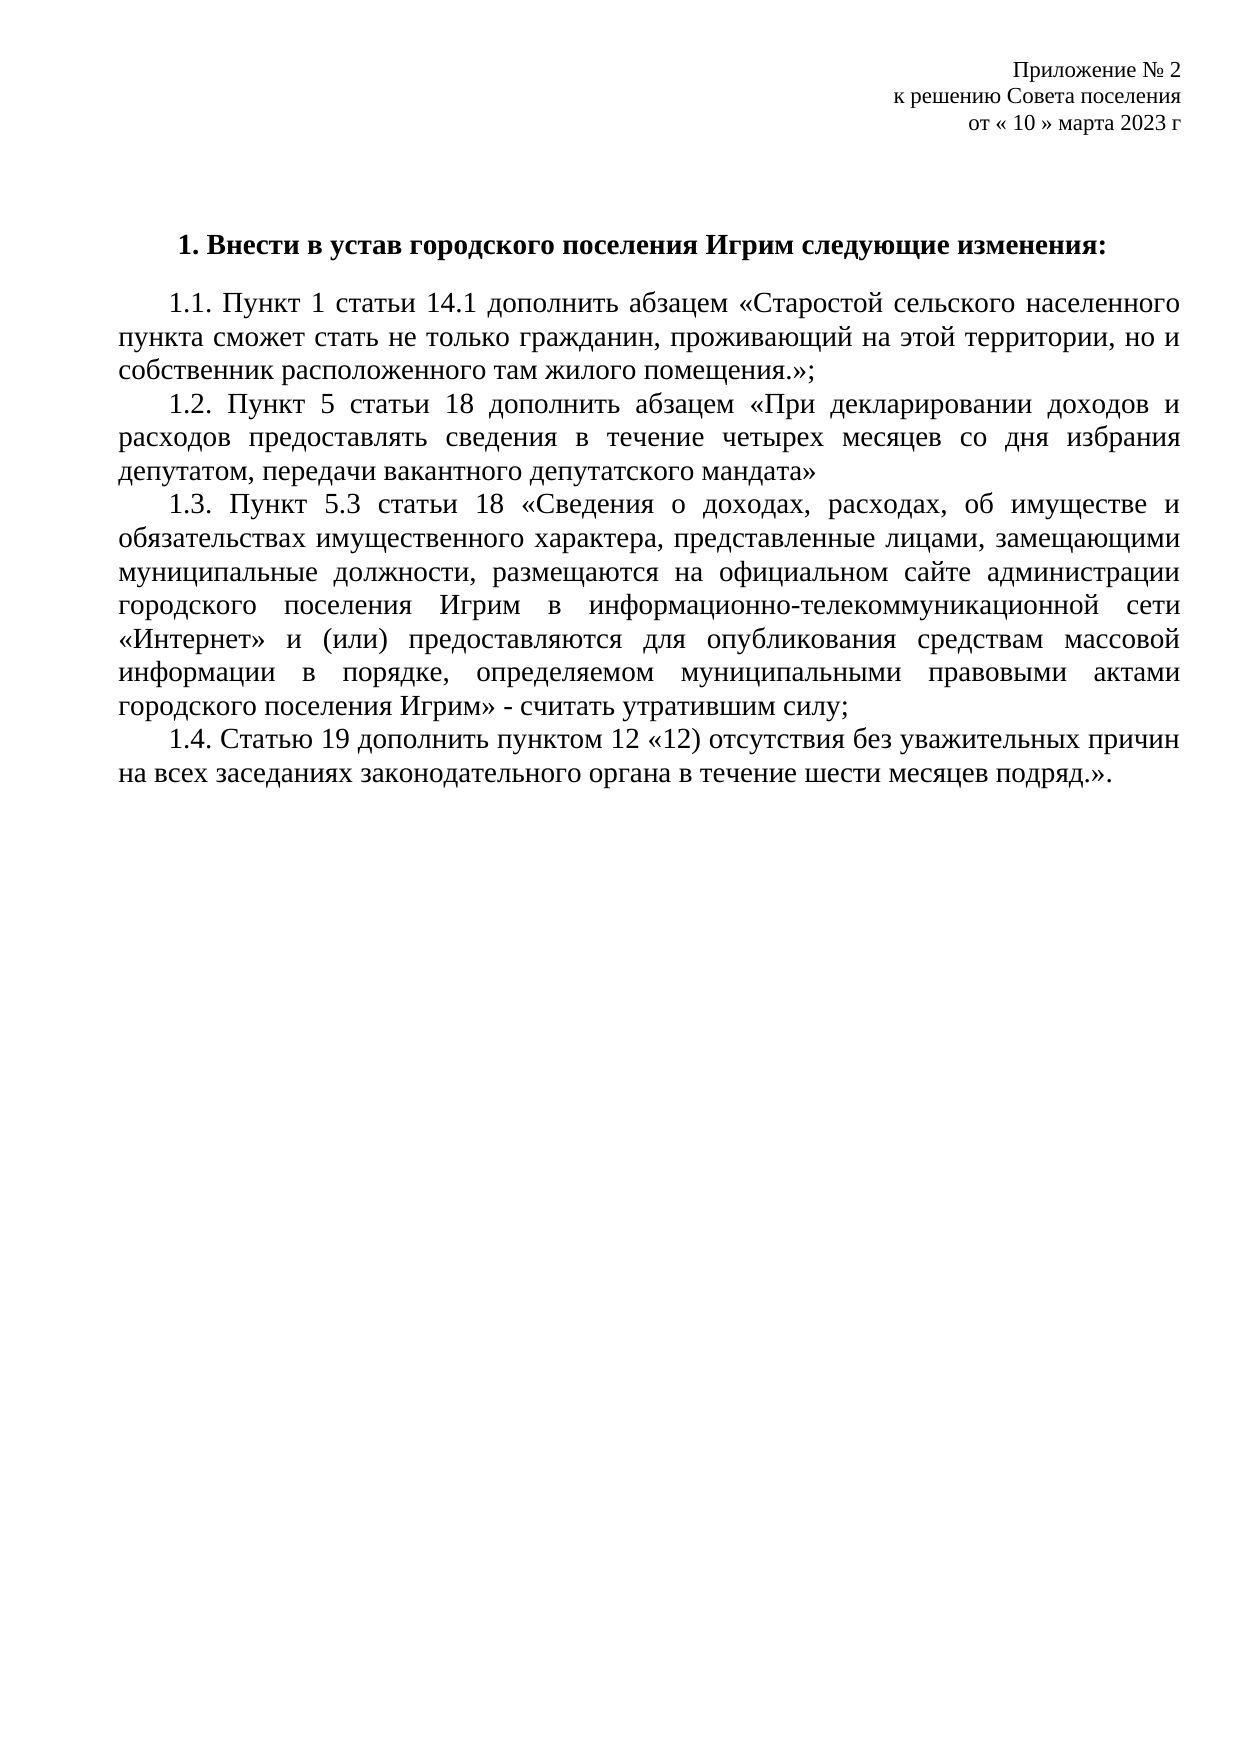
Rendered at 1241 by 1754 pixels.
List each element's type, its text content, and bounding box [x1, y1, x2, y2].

text 1. Внести в устав городского поселения Игрим следующие изменения: [118, 227, 1181, 260]
text 1.4. Статью 19 дополнить пунктом 12 «12) отсутствия без уважительных причин на всех заседаниях законодательного органа в течение шести месяцев подряд.». [118, 721, 1181, 788]
text Приложение № 2 [118, 56, 1181, 82]
text от « 10 » марта 2023 г [118, 109, 1181, 135]
text 1.3. Пункт 5.3 статьи 18 «Сведения о доходах, расходах, об имуществе и обязательствах имущественного характера, представленные лицами, замещающими муниципальные должности, размещаются на официальном сайте администрации городского поселения Игрим в информационно-телекоммуникационной сети «Интернет» и (или) предоставляются для опубликования средствам массовой информации в порядке, определяемом муниципальными правовыми актами городского поселения Игрим» - считать утратившим силу; [118, 487, 1181, 721]
text 1.2. Пункт 5 статьи 18 дополнить абзацем «При декларировании доходов и расходов предоставлять сведения в течение четырех месяцев со дня избрания депутатом, передачи вакантного депутатского мандата» [118, 386, 1181, 487]
text 1.1. Пункт 1 статьи 14.1 дополнить абзацем «Старостой сельского населенного пункта сможет стать не только гражданин, проживающий на этой территории, но и собственник расположенного там жилого помещения.»; [118, 285, 1181, 386]
text к решению Совета поселения [118, 82, 1181, 109]
